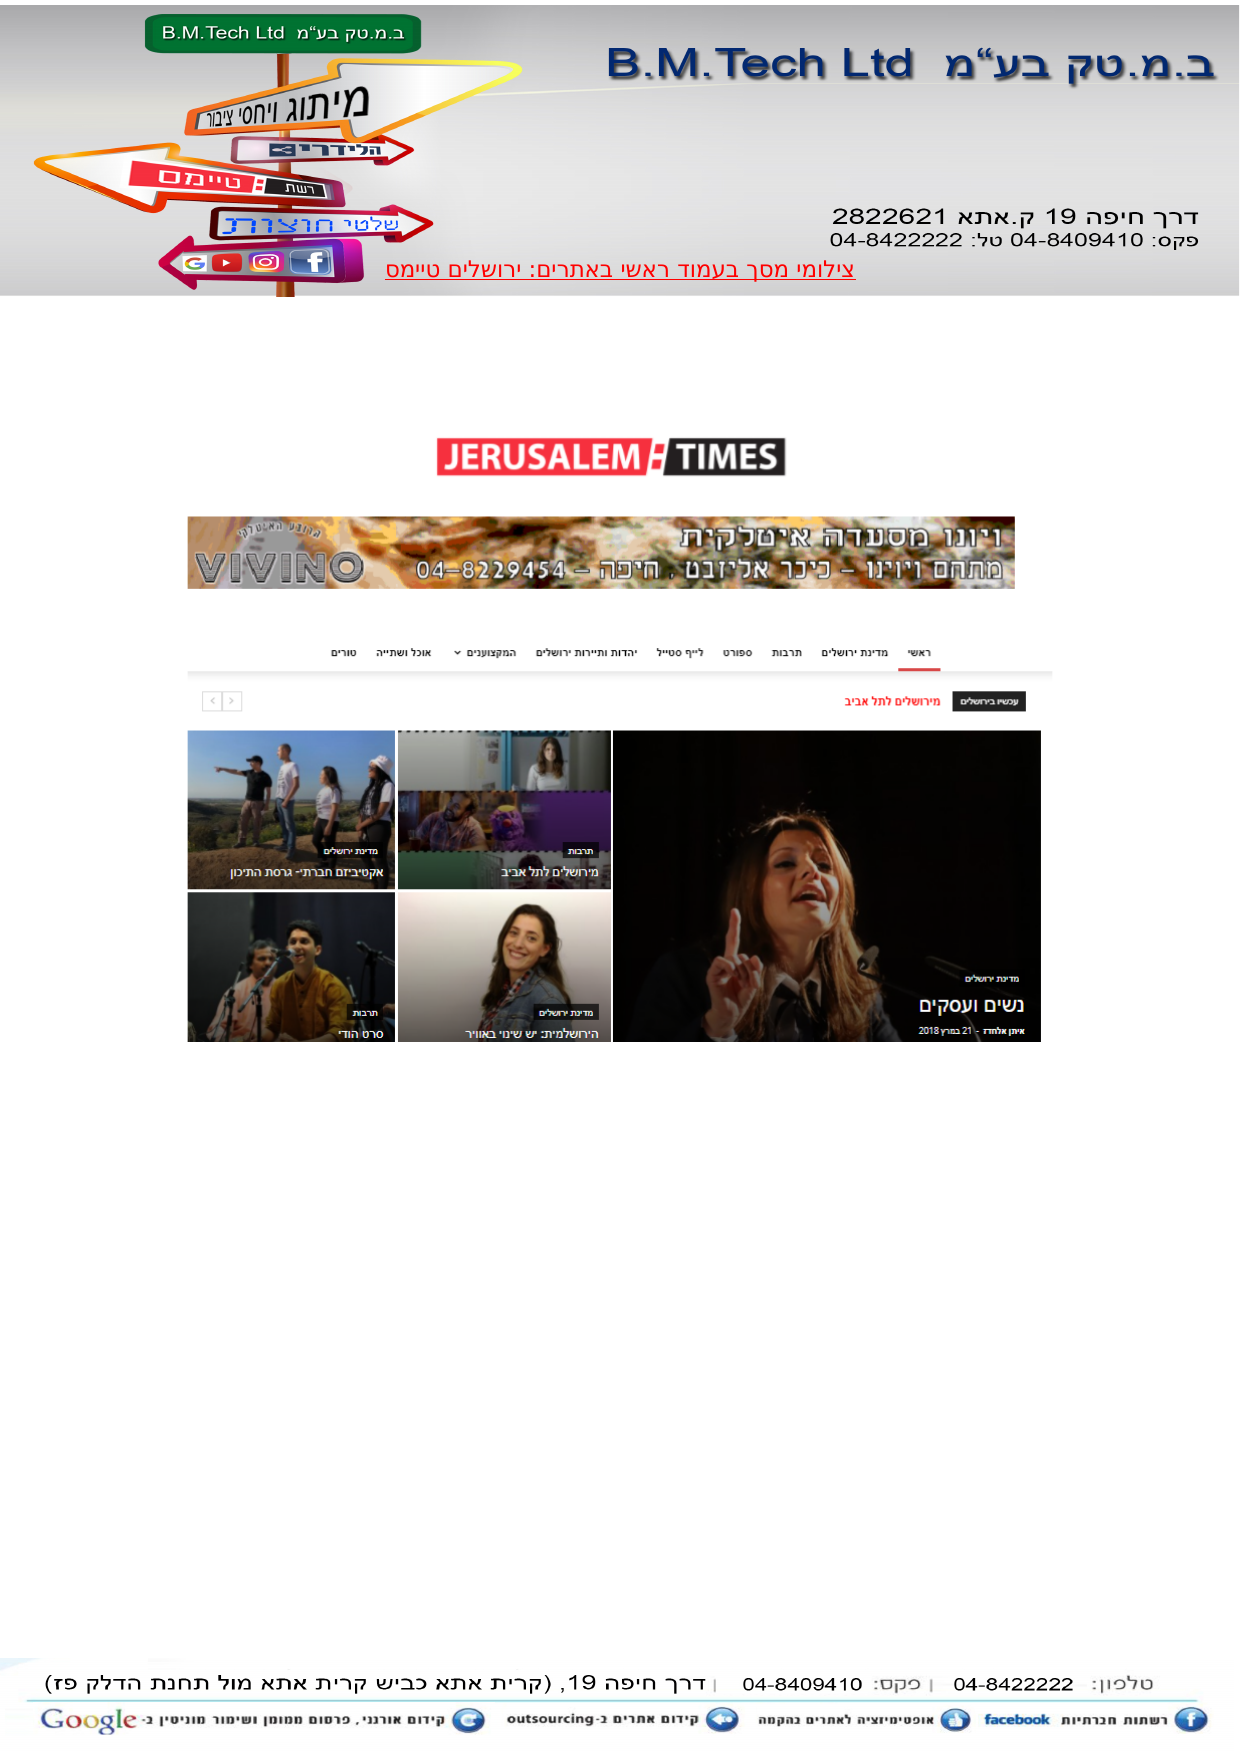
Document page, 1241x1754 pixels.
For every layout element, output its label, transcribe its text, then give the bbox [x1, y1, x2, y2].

picture [0, 1658, 1234, 1751]
picture [0, 5, 1240, 297]
picture [187, 413, 1053, 1042]
text צילומי מסך בעמוד ראשי באתרים: ירושלים טיימס [187, 256, 1053, 283]
